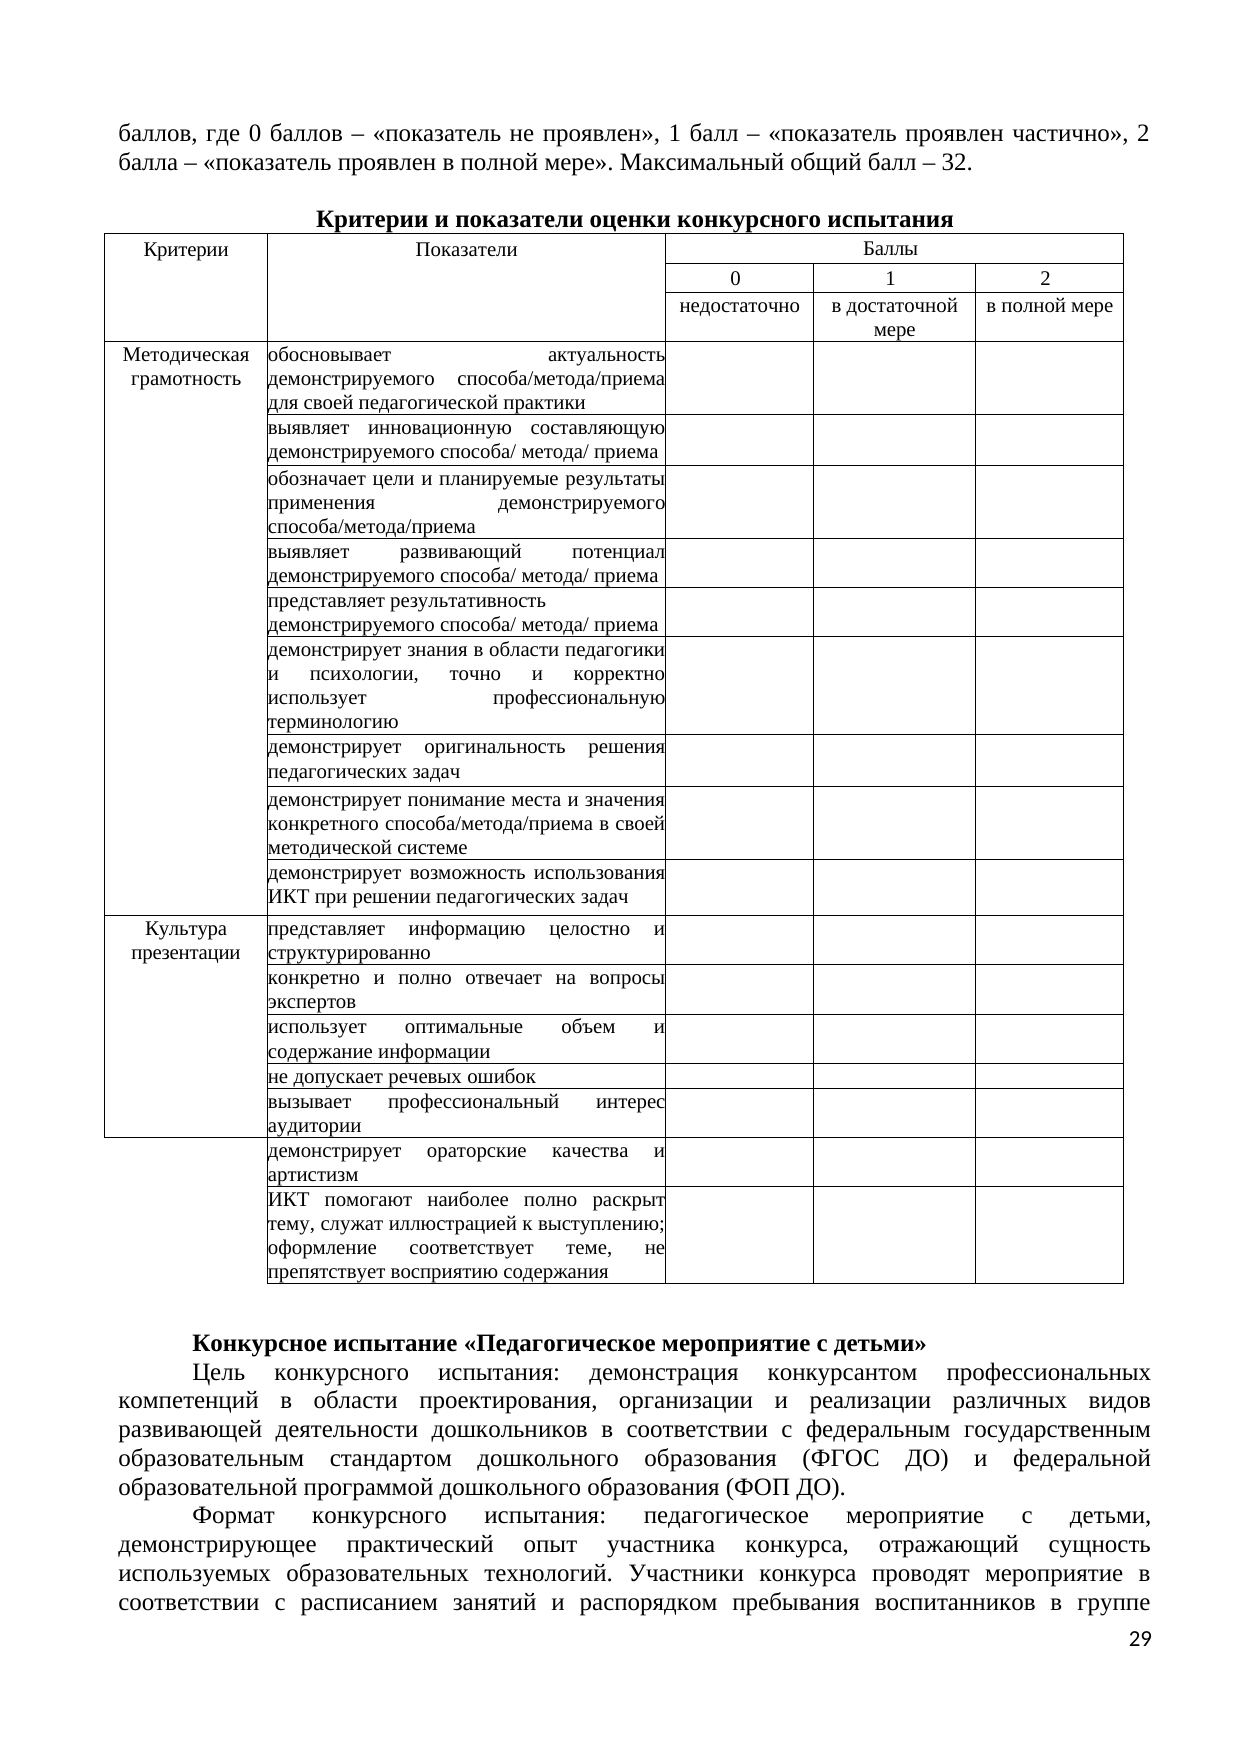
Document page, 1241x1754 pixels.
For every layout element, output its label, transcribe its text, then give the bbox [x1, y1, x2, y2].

table_cell [666, 1089, 813, 1137]
table_cell [666, 466, 813, 538]
table_cell демонстрирует ораторские качества и артистизм [268, 1138, 665, 1186]
table_cell обозначает цели и планируемые результаты применения демонстрируемого способа/метода/приема [268, 466, 665, 538]
table_cell [666, 637, 813, 733]
table_cell [976, 1089, 1123, 1137]
table_cell 1 [814, 264, 975, 292]
table_cell 2 [976, 264, 1123, 292]
table_cell выявляет инновационную составляющую демонстрируемого способа/ метода/ приема [268, 415, 665, 464]
table_cell демонстрирует знания в области педагогики и психологии, точно и корректно использует профессиональную терминологию [268, 637, 665, 733]
table_header Показатели [268, 234, 665, 341]
table_cell обосновывает актуальность демонстрируемого способа/метода/приема для своей педагогической практики [268, 342, 665, 414]
table_cell [976, 735, 1123, 786]
table_cell вызывает профессиональный интерес аудитории [268, 1089, 665, 1137]
table_cell [976, 1015, 1123, 1063]
table_cell [976, 787, 1123, 859]
table_cell [666, 916, 813, 964]
table_cell [814, 916, 975, 964]
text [118, 1500, 1152, 1615]
table_cell [666, 1187, 813, 1283]
table_cell демонстрирует возможность использования ИКТ при решении педагогических задач [268, 860, 665, 915]
table_cell [666, 342, 813, 414]
text Цель конкурсного испытания: демонстрация конкурсантом профессиональных компетенций в области проектирования, организации и реализации различных видов развивающей деятельности дошкольников в соответствии с федеральным государственным образовательным стандартом дошкольного образования (ФГОС ДО) и федеральной образовательной программой дошкольного образования (ФОП ДО). [118, 1357, 1152, 1500]
table_cell [976, 860, 1123, 915]
table_cell [814, 415, 975, 464]
table_cell [666, 735, 813, 786]
table_header Критерии [105, 234, 267, 341]
text Конкурсное испытание «Педагогическое мероприятие с детьми» [118, 1328, 1152, 1357]
table_cell использует оптимальные объем и содержание информации [268, 1015, 665, 1063]
table_cell недостаточно [666, 293, 813, 341]
table_cell [666, 965, 813, 1013]
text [118, 118, 1152, 176]
table_cell [814, 1187, 975, 1283]
table_cell [666, 539, 813, 587]
table_cell [814, 539, 975, 587]
table_cell [976, 588, 1123, 636]
table_cell ИКТ помогают наиболее полно раскрыт тему, служат иллюстрацией к выступлению; оформление соответствует теме, не препятствует восприятию содержания [268, 1187, 665, 1283]
table_cell [976, 539, 1123, 587]
table_cell [666, 860, 813, 915]
table_cell [814, 787, 975, 859]
table_cell [976, 466, 1123, 538]
table_header Баллы [666, 234, 1123, 262]
table_cell [666, 787, 813, 859]
table_cell не допускает речевых ошибок [268, 1064, 665, 1088]
table_cell представляет результативность демонстрируемого способа/ метода/ приема [268, 588, 665, 636]
table_cell [814, 1064, 975, 1088]
table_cell [666, 1064, 813, 1088]
table_cell [976, 1187, 1123, 1283]
table_cell [976, 916, 1123, 964]
table_cell демонстрирует оригинальность решения педагогических задач [268, 735, 665, 786]
table_cell представляет информацию целостно и структурированно [268, 916, 665, 964]
table_cell [666, 415, 813, 464]
table_cell [814, 588, 975, 636]
table_cell [814, 965, 975, 1013]
text Критерии и показатели оценки конкурсного испытания [118, 204, 1152, 233]
table_cell [814, 1138, 975, 1186]
table_cell в полной мере [976, 293, 1123, 341]
table_cell [814, 1015, 975, 1063]
table_cell [976, 342, 1123, 414]
table_cell [666, 588, 813, 636]
table_cell [976, 1138, 1123, 1186]
table_cell [666, 1138, 813, 1186]
table_cell [814, 342, 975, 414]
table_cell [976, 965, 1123, 1013]
table_cell [814, 735, 975, 786]
table_cell Методическая грамотность [105, 342, 267, 915]
table_cell конкретно и полно отвечает на вопросы экспертов [268, 965, 665, 1013]
table_cell [666, 1015, 813, 1063]
table_cell Культура презентации [105, 916, 267, 1137]
table_cell выявляет развивающий потенциал демонстрируемого способа/ метода/ приема [268, 539, 665, 587]
table_cell в достаточной мере [814, 293, 975, 341]
table_cell демонстрирует понимание места и значения конкретного способа/метода/приема в своей методической системе [268, 787, 665, 859]
table_cell [976, 1064, 1123, 1088]
table_cell [976, 637, 1123, 733]
table_cell [814, 1089, 975, 1137]
table_cell [814, 860, 975, 915]
table_cell 0 [666, 264, 813, 292]
table_cell [814, 637, 975, 733]
table_cell [814, 466, 975, 538]
table_cell [976, 415, 1123, 464]
